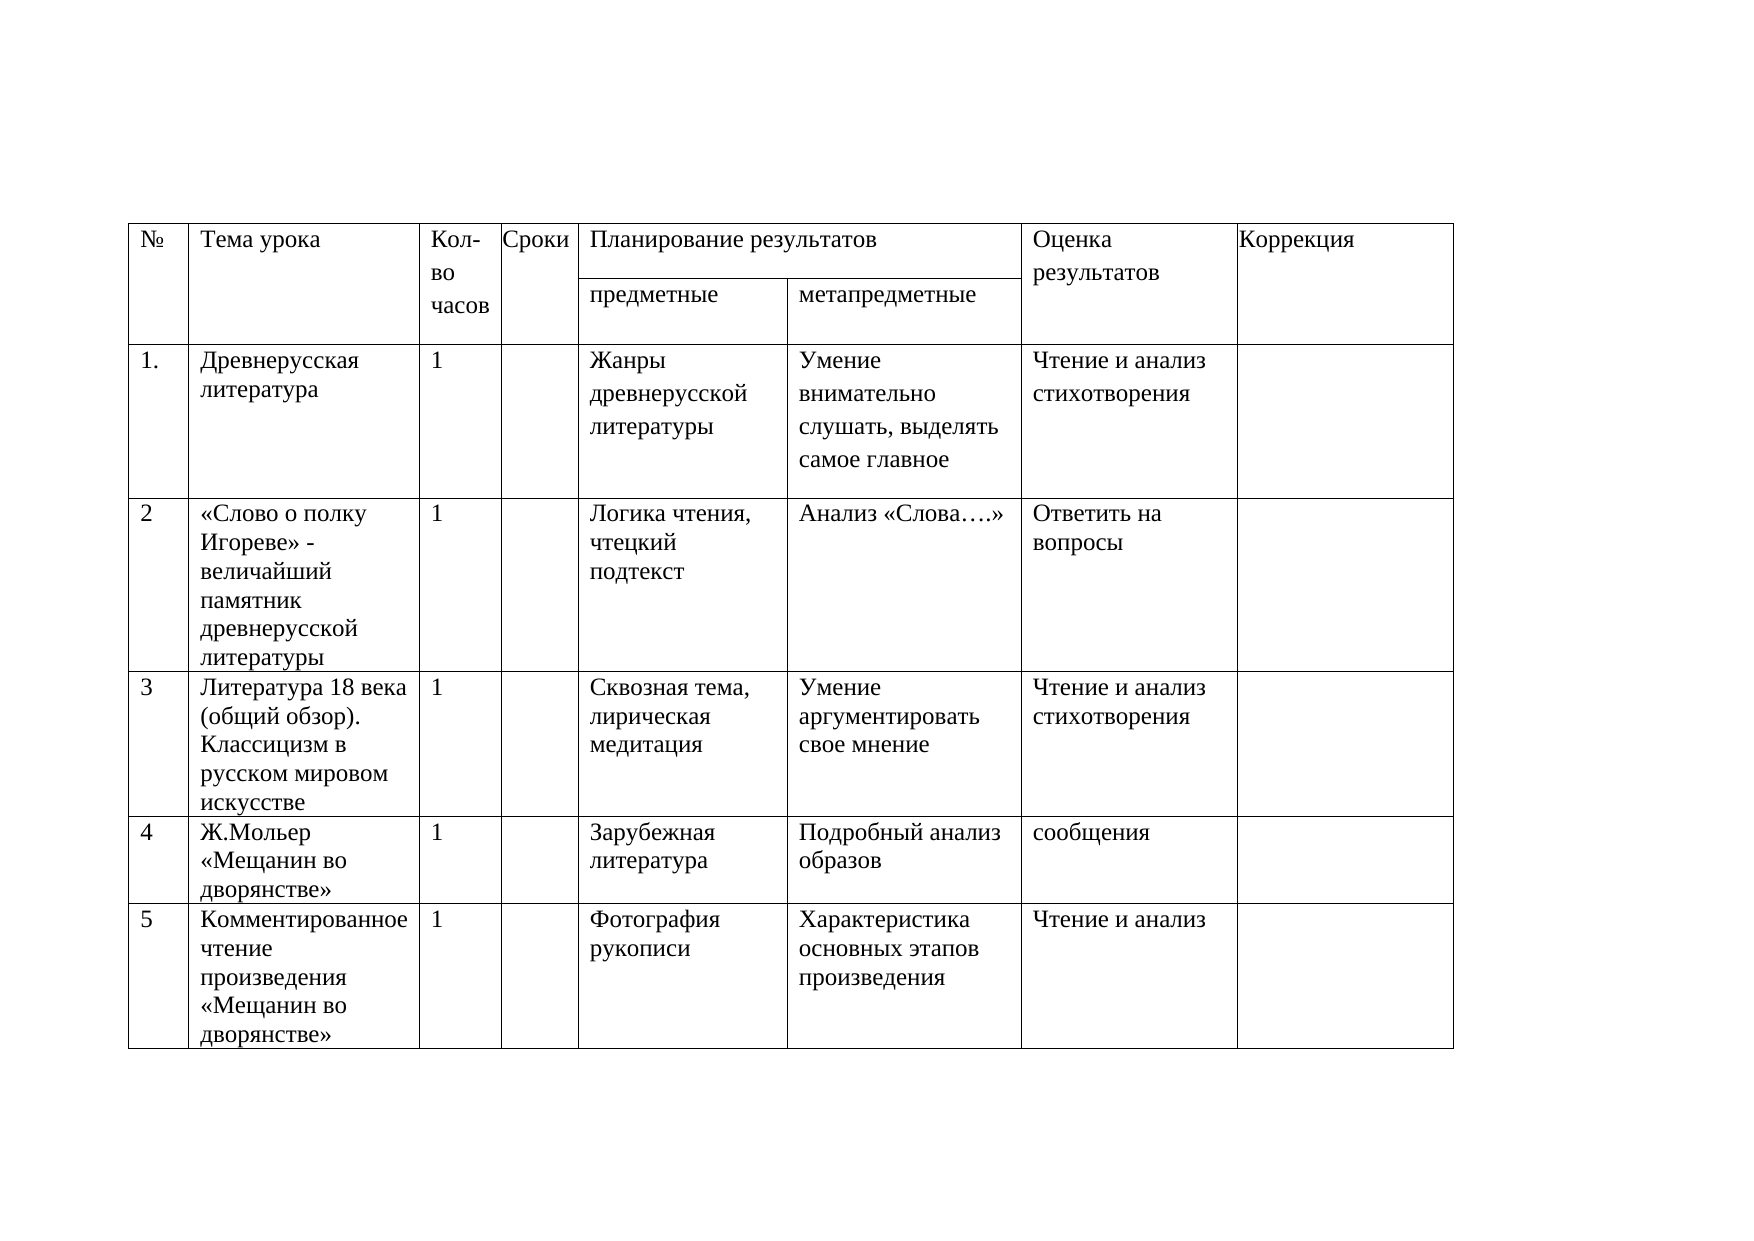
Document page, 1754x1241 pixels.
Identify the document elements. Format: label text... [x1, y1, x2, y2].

table_cell сообщения [1022, 817, 1237, 903]
table_cell Литература 18 века (общий обзор). Классицизм в русском мировом искусстве [189, 672, 419, 816]
table_cell [1238, 817, 1453, 903]
table_cell [502, 345, 578, 497]
table_cell [502, 904, 578, 1048]
table_cell Подробный анализ образов [788, 817, 1021, 903]
table_cell 5 [129, 904, 188, 1048]
table_cell 1. [129, 345, 188, 497]
table_cell предметные [579, 279, 787, 344]
table_cell 3 [129, 672, 188, 816]
table_cell Чтение и анализ стихотворения [1022, 345, 1237, 497]
table_cell [502, 672, 578, 816]
table_cell 1 [420, 672, 501, 816]
table_cell Древнерусская литература [189, 345, 419, 497]
table_cell [1238, 345, 1453, 497]
table_cell [1238, 499, 1453, 671]
table_header Кол-во часов [420, 224, 501, 344]
table_cell 4 [129, 817, 188, 903]
table_cell Ж.Мольер «Мещанин во дворянстве» [189, 817, 419, 903]
table_header Тема урока [189, 224, 419, 344]
table_cell 2 [129, 499, 188, 671]
table_cell [502, 499, 578, 671]
table_cell Зарубежная литература [579, 817, 787, 903]
table_cell 1 [420, 345, 501, 497]
table_cell 1 [420, 499, 501, 671]
table_header Планирование результатов [579, 224, 1021, 278]
table_cell «Слово о полку Игореве» - величайший памятник древнерусской литературы [189, 499, 419, 671]
table_cell 1 [420, 817, 501, 903]
table_cell Сквозная тема, лирическая медитация [579, 672, 787, 816]
table_cell метапредметные [788, 279, 1021, 344]
table_cell Характеристика основных этапов произведения [788, 904, 1021, 1048]
table_cell Чтение и анализ [1022, 904, 1237, 1048]
table_cell [1238, 904, 1453, 1048]
table_cell 1 [420, 904, 501, 1048]
table_cell Ответить на вопросы [1022, 499, 1237, 671]
table_header Оценка результатов [1022, 224, 1237, 344]
table_cell [502, 817, 578, 903]
table_cell Жанры древнерусской литературы [579, 345, 787, 497]
table_header Коррекция [1238, 224, 1453, 344]
table_cell Умение внимательно слушать, выделять самое главное [788, 345, 1021, 497]
table_cell Логика чтения, чтецкий подтекст [579, 499, 787, 671]
table_cell Фотография рукописи [579, 904, 787, 1048]
table_cell Комментированное чтение произведения «Мещанин во дворянстве» [189, 904, 419, 1048]
table_header Сроки [502, 224, 578, 344]
table_cell Умение аргументировать свое мнение [788, 672, 1021, 816]
table_cell [1238, 672, 1453, 816]
table_cell Анализ «Слова….» [788, 499, 1021, 671]
table_header № [129, 224, 188, 344]
table_cell Чтение и анализ стихотворения [1022, 672, 1237, 816]
